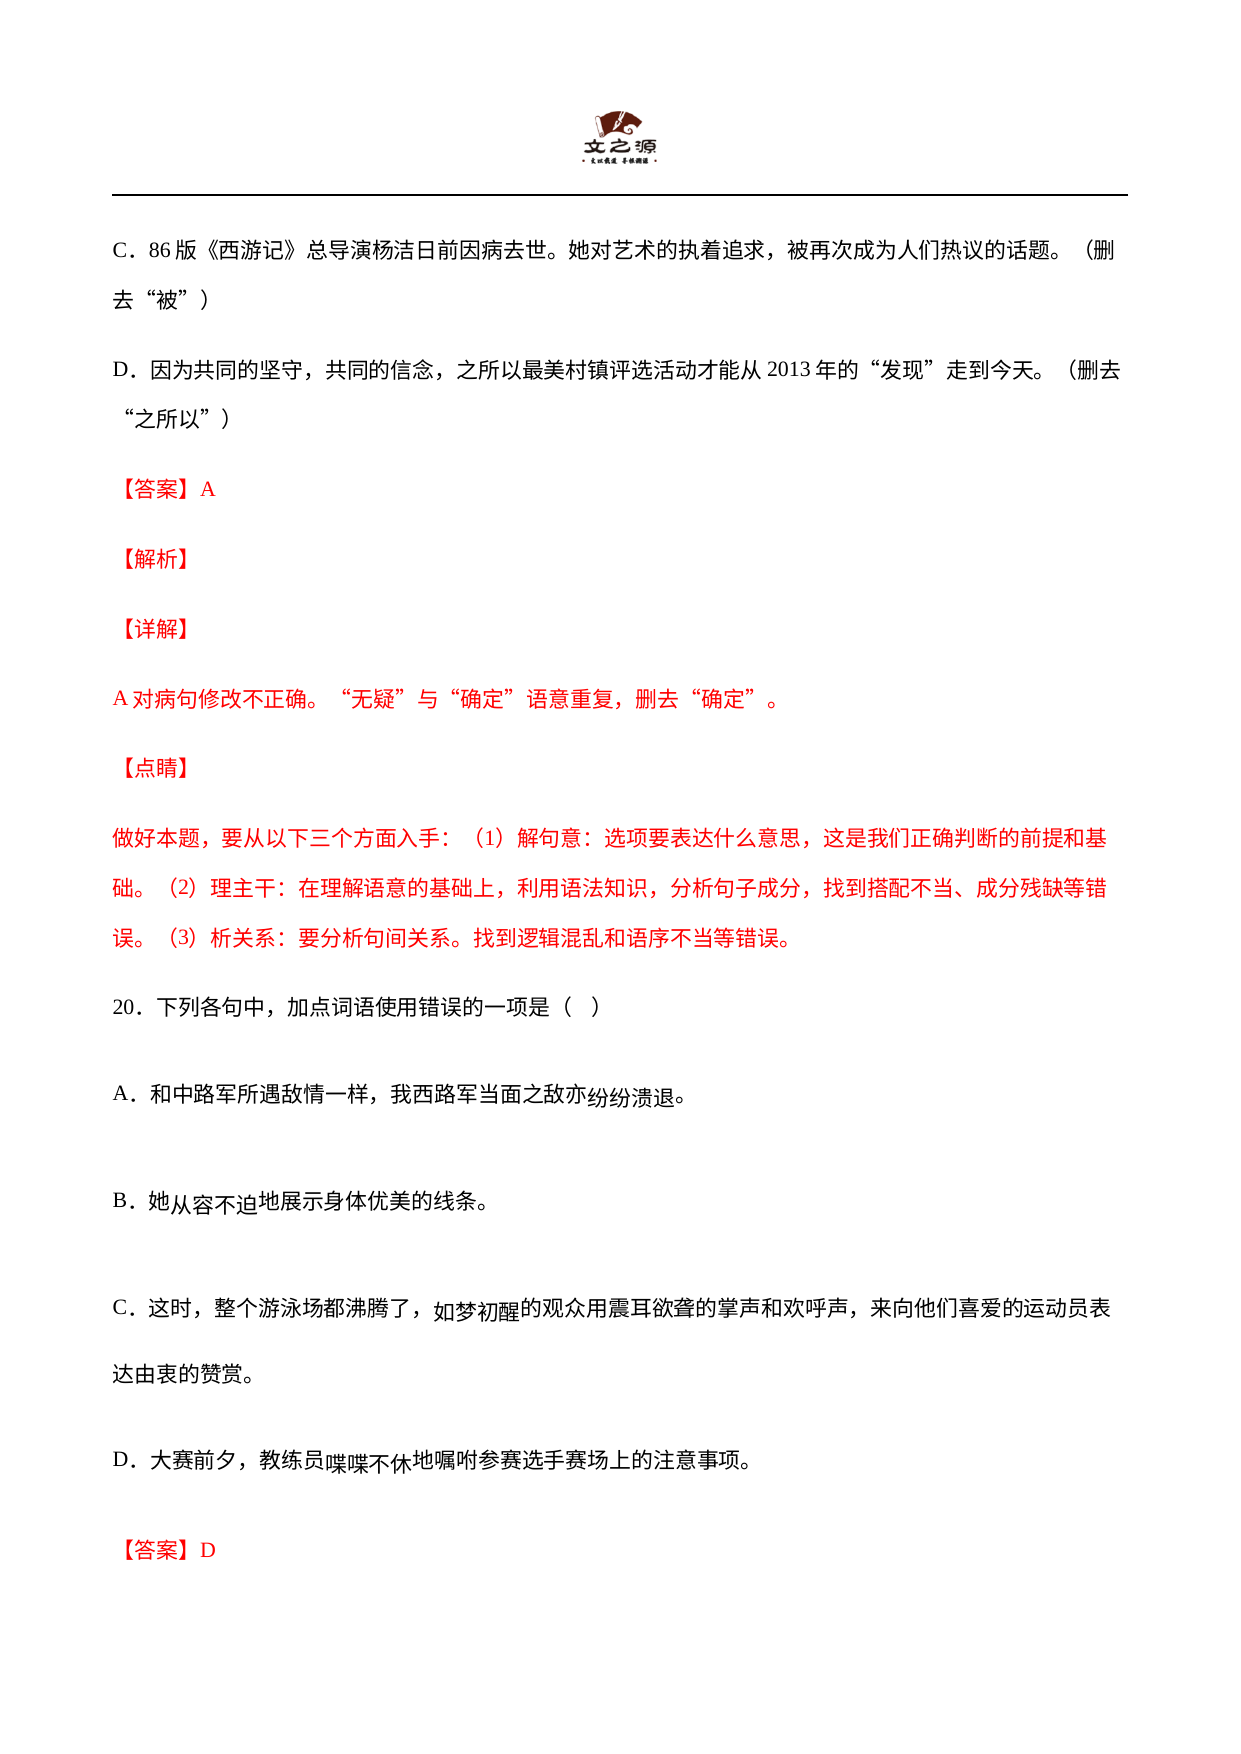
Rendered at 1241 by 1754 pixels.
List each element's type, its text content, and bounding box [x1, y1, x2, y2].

text C．86版《西游记》总导演杨洁日前因病去世。她对艺术的执着追求，被再次成为人们热议的话题。（删去“被”） [112, 233, 1128, 315]
text 【解析】 [112, 541, 1128, 574]
text 20．下列各句中，加点词语使用错误的一项是（ ） [112, 990, 1128, 1023]
text 【答案】A [112, 472, 1128, 505]
text 【详解】 [112, 611, 1128, 644]
text D．因为共同的坚守，共同的信念，之所以最美村镇评选活动才能从2013年的“发现”走到今天。（删去“之所以”） [112, 352, 1128, 435]
text A对病句修改不正确。“无疑”与“确定”语意重复，删去“确定”。 [112, 681, 1128, 714]
picture [543, 88, 698, 192]
text 做好本题，要从以下三个方面入手：（1）解句意：选项要表达什么意思，这是我们正确判断的前提和基础。（2）理主干：在理解语意的基础上，利用语法知识，分析句子成分，找到搭配不当、成分残缺等错误。（3）析关系：要分析句间关系。找到逻辑混乱和语序不当等错误。 [112, 821, 1128, 953]
text D．大赛前夕，教练员喋喋不休地嘱咐参赛选手赛场上的注意事项。 [112, 1426, 1128, 1492]
text C．这时，整个游泳场都沸腾了，如梦初醒的观众用震耳欲聋的掌声和欢呼声，来向他们喜爱的运动员表达由衷的赞赏。 [112, 1273, 1128, 1389]
text 【点睛】 [112, 751, 1128, 784]
text 【答案】D [112, 1533, 1128, 1566]
text A．和中路军所遇敌情一样，我西路军当面之敌亦纷纷溃退。 [112, 1059, 1128, 1126]
text B．她从容不迫地展示身体优美的线条。 [112, 1166, 1128, 1233]
